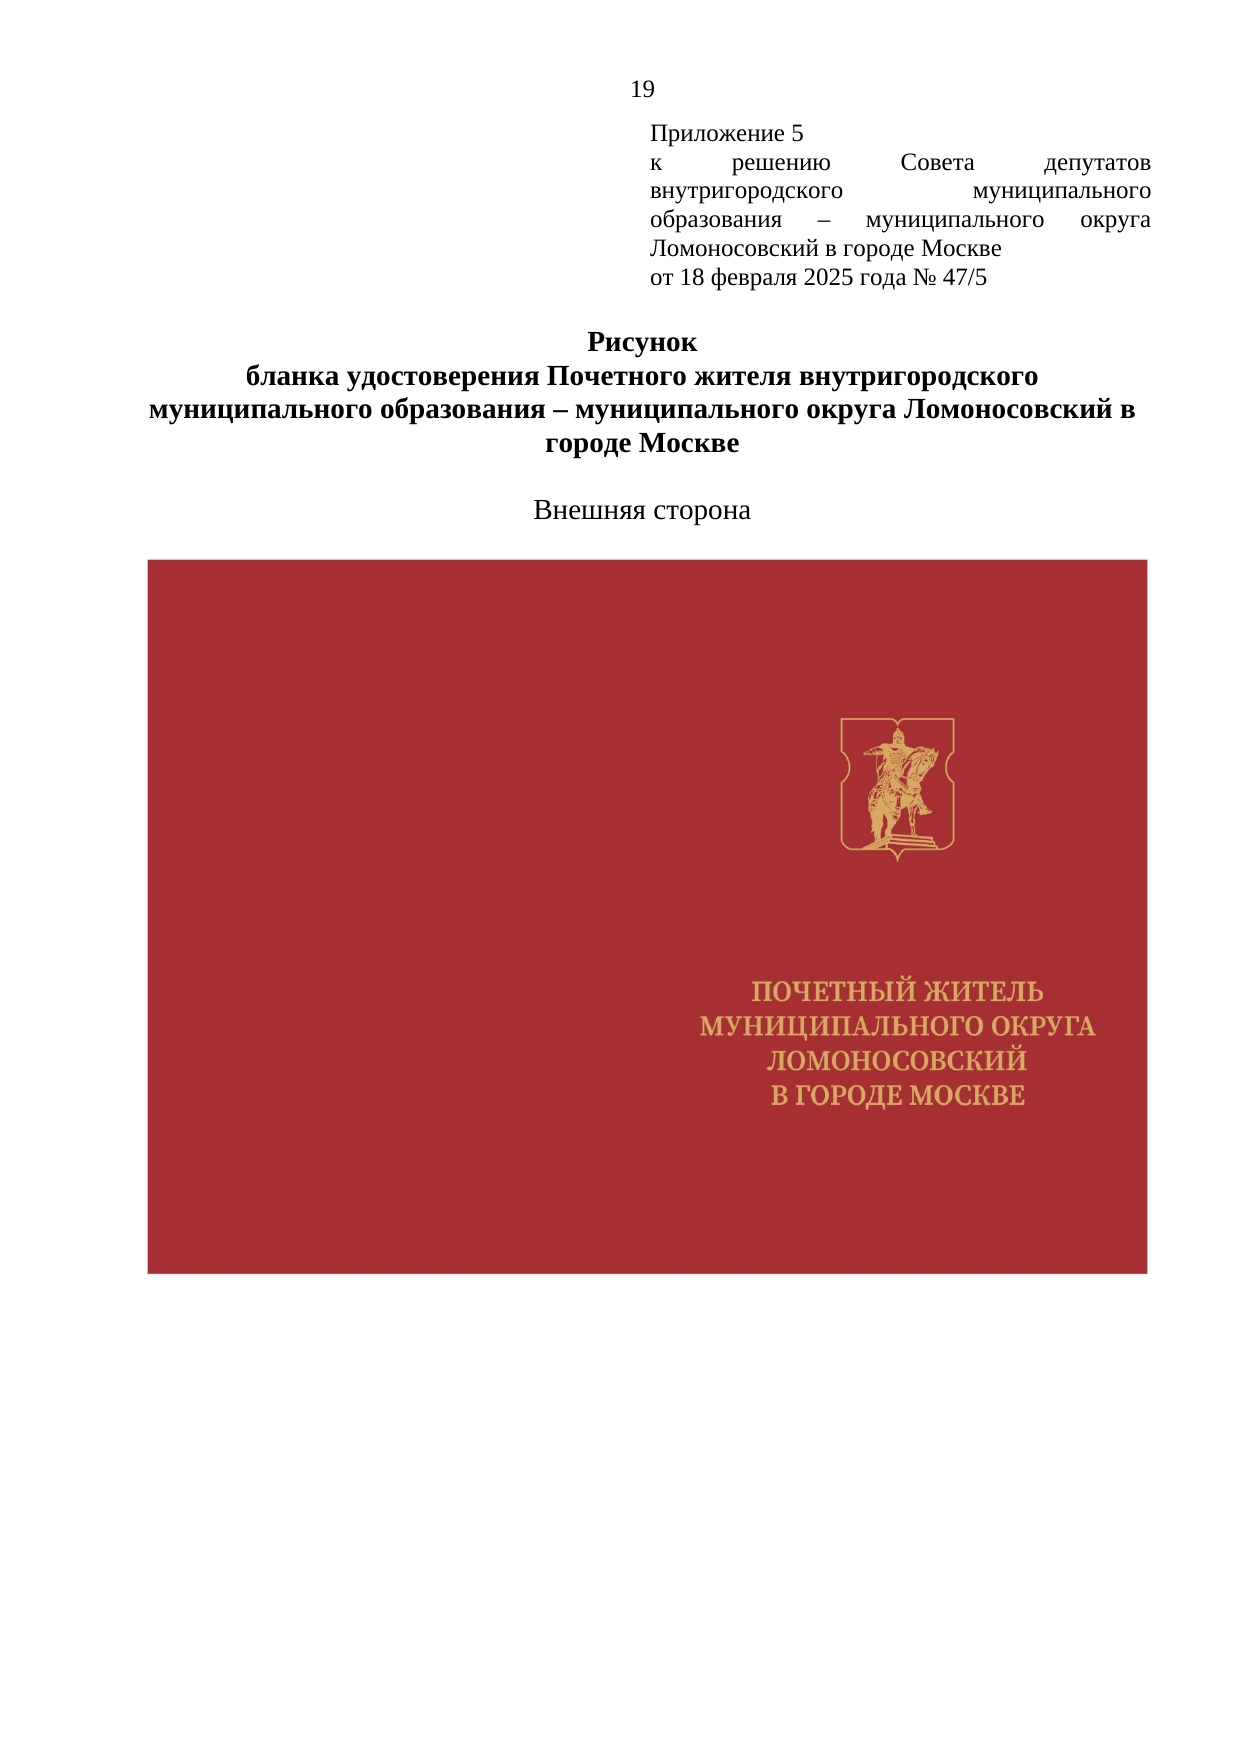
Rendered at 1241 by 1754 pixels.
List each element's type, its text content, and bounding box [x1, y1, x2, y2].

text Внешняя сторона [133, 492, 1152, 525]
text от 18 февраля 2025 года № 47/5 [650, 262, 1152, 291]
picture [147, 558, 1148, 1276]
text бланка удостоверения Почетного жителя внутригородского муниципального образования – муниципального округа Ломоносовский в городе Москве [133, 358, 1152, 458]
text Рисунок [133, 324, 1152, 358]
text к решению Совета депутатов внутригородского муниципального образования – муниципального округа Ломоносовский в городе Москве [650, 147, 1152, 262]
text Приложение 5 [650, 118, 1152, 147]
